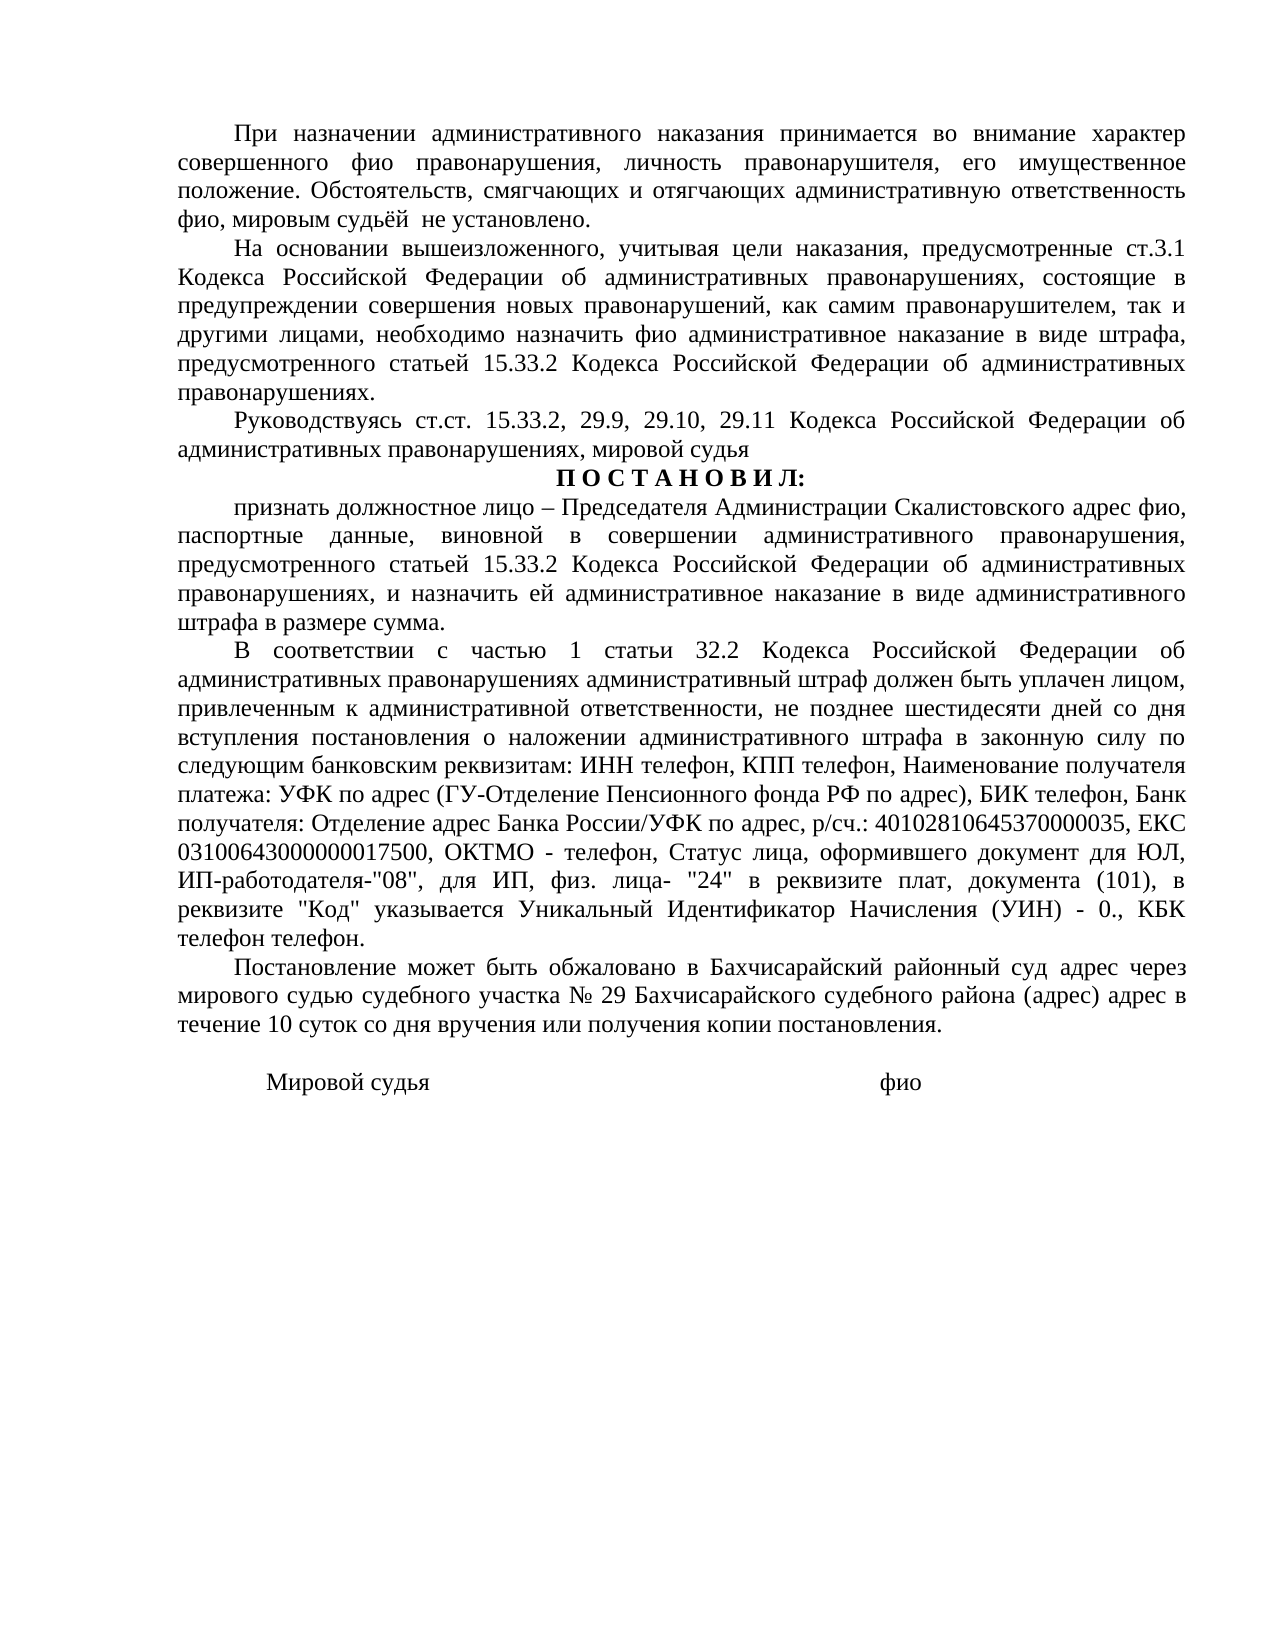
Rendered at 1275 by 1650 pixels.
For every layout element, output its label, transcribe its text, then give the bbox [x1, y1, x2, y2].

text Руководствуясь ст.ст. 15.33.2, 29.9, 29.10, 29.11 Кодекса Российской Федерации об административных правонарушениях, мировой судья [177, 406, 1186, 463]
text П О С Т А Н О В И Л: [177, 463, 1184, 492]
text На основании вышеизложенного, учитывая цели наказания, предусмотренные ст.3.1 Кодекса Российской Федерации об административных правонарушениях, состоящие в предупреждении совершения новых правонарушений, как самим правонарушителем, так и другими лицами, необходимо назначить фио административное наказание в виде штрафа, предусмотренного статьей 15.33.2 Кодекса Российской Федерации об административных правонарушениях. [177, 233, 1186, 406]
text Постановление может быть обжаловано в Бахчисарайский районный суд адрес через мирового судью судебного участка № 29 Бахчисарайского судебного района (адрес) адрес в течение 10 суток со дня вручения или получения копии постановления. [177, 952, 1186, 1038]
text При назначении административного наказания принимается во внимание характер совершенного фио правонарушения, личность правонарушителя, его имущественное положение. Обстоятельств, смягчающих и отягчающих административную ответственность фио, мировым судьёй не установлено. [177, 118, 1186, 233]
text Мировой судья фио [177, 1067, 1186, 1096]
text В соответствии с частью 1 статьи 32.2 Кодекса Российской Федерации об административных правонарушениях административный штраф должен быть уплачен лицом, привлеченным к административной ответственности, не позднее шестидесяти дней со дня вступления постановления о наложении административного штрафа в законную силу по следующим банковским реквизитам: ИНН телефон, КПП телефон, Наименование получателя платежа: УФК по адрес (ГУ-Отделение Пенсионного фонда РФ по адрес), БИК телефон, Банк получателя: Отделение адрес Банка России/УФК по адрес, р/сч.: 40102810645370000035, ЕКС 03100643000000017500, ОКТМО - телефон, Статус лица, оформившего документ для ЮЛ, ИП-работодателя-"08", для ИП, физ. лица- "24" в реквизите плат, документа (101), в реквизите "Код" указывается Уникальный Идентификатор Начисления (УИН) - 0., КБК телефон телефон. [177, 636, 1186, 952]
text признать должностное лицо – Председателя Администрации Скалистовского адрес фио, паспортные данные, виновной в совершении административного правонарушения, предусмотренного статьей 15.33.2 Кодекса Российской Федерации об административных правонарушениях, и назначить ей административное наказание в виде административного штрафа в размере сумма. [177, 492, 1186, 636]
